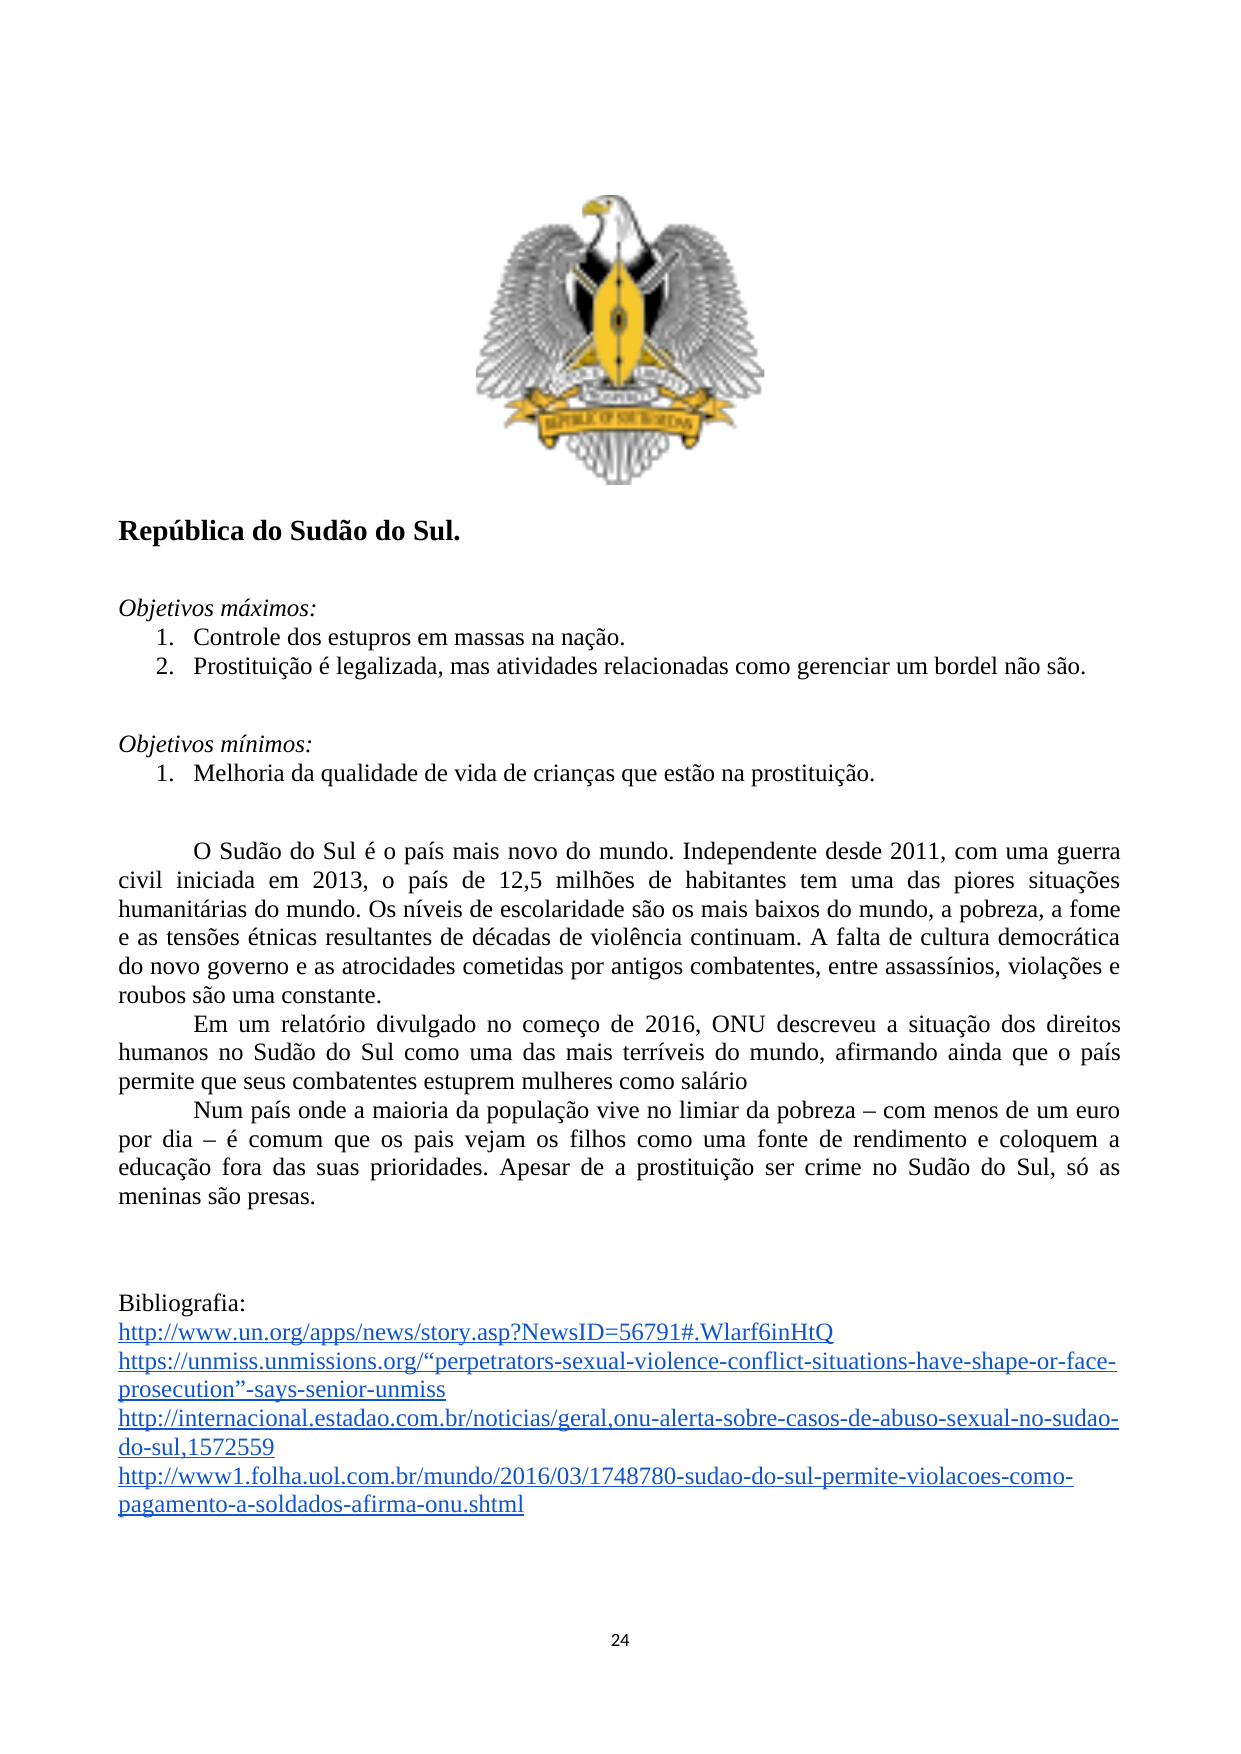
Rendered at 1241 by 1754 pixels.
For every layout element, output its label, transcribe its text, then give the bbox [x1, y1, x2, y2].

list Controle dos estupros em massas na nação. [156, 622, 1122, 651]
text https://unmiss.unmissions.org/“perpetrators-sexual-violence-conflict-situations-have-shape-or-face-prosecution”-says-senior-unmiss [118, 1346, 1122, 1403]
text http://www.un.org/apps/news/story.asp?NewsID=56791#.Wlarf6inHtQ [118, 1317, 1122, 1346]
text O Sudão do Sul é o país mais novo do mundo. Independente desde 2011, com uma guerra civil iniciada em 2013, o país de 12,5 milhões de habitantes tem uma das piores situações humanitárias do mundo. Os níveis de escolaridade são os mais baixos do mundo, a pobreza, a fome e as tensões étnicas resultantes de décadas de violência continuam. A falta de cultura democrática do novo governo e as atrocidades cometidas por antigos combatentes, entre assassínios, violações e roubos são uma constante. [118, 836, 1122, 1009]
text República do Sudão do Sul. [118, 513, 1122, 546]
text Em um relatório divulgado no começo de 2016, ONU descreveu a situação dos direitos humanos no Sudão do Sul como uma das mais terríveis do mundo, afirmando ainda que o país permite que seus combatentes estuprem mulheres como salário [118, 1009, 1122, 1095]
list Melhoria da qualidade de vida de crianças que estão na prostituição. [156, 758, 1122, 787]
text Num país onde a maioria da população vive no limiar da pobreza – com menos de um euro por dia – é comum que os pais vejam os filhos como uma fonte de rendimento e coloquem a educação fora das suas prioridades. Apesar de a prostituição ser crime no Sudão do Sul, só as meninas são presas. [118, 1095, 1122, 1210]
text http://internacional.estadao.com.br/noticias/geral,onu-alerta-sobre-casos-de-abuso-sexual-no-sudao-do-sul,1572559 [118, 1403, 1122, 1461]
text Objetivos mínimos: [118, 729, 1122, 758]
text Objetivos máximos: [118, 593, 1122, 622]
list Prostituição é legalizada, mas atividades relacionadas como gerenciar um bordel não são. [156, 651, 1122, 679]
picture [475, 195, 765, 485]
text Bibliografia: [118, 1259, 1122, 1317]
text http://www1.folha.uol.com.br/mundo/2016/03/1748780-sudao-do-sul-permite-violacoes-como-pagamento-a-soldados-afirma-onu.shtml [118, 1461, 1122, 1518]
